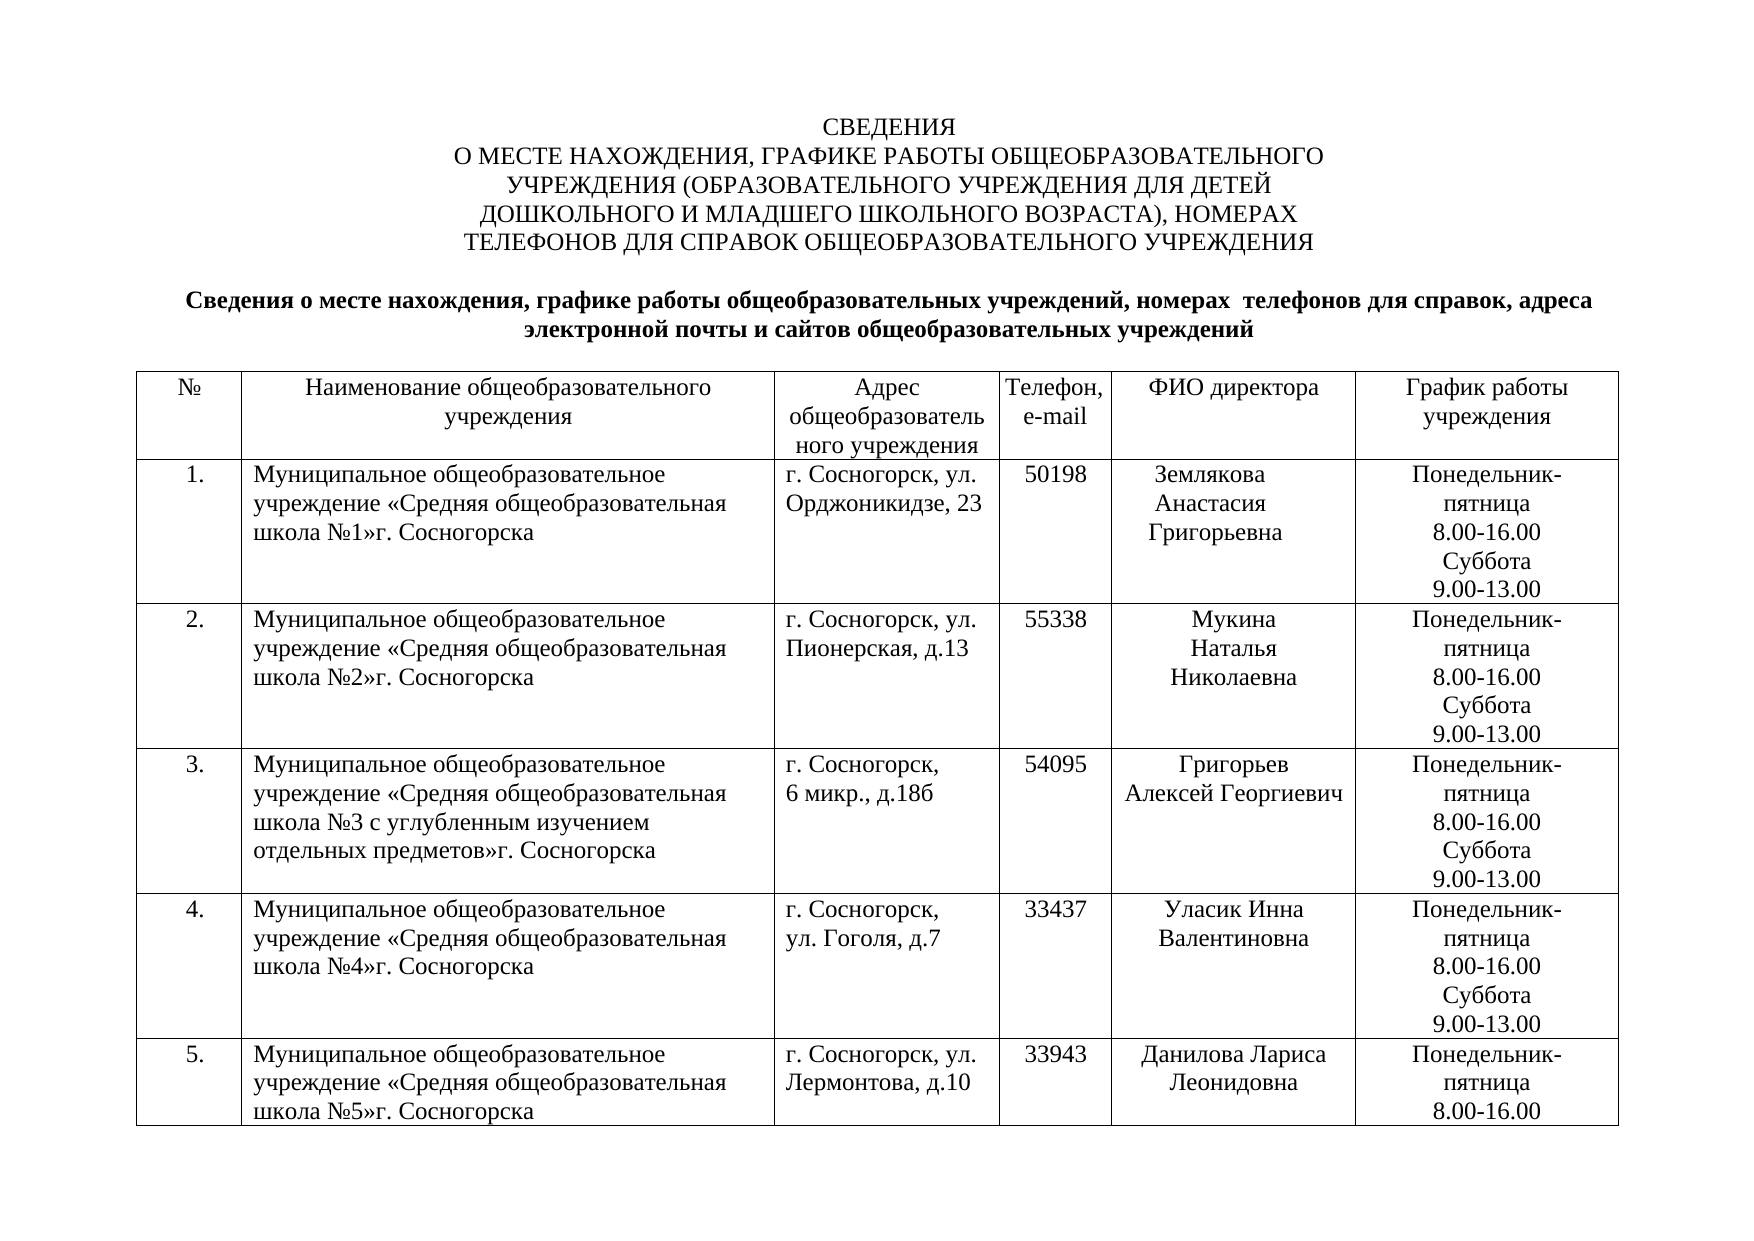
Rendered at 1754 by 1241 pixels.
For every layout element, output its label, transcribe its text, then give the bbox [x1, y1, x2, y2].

table_cell Уласик Инна Валентиновна [1112, 894, 1355, 1038]
table_cell Землякова Анастасия Григорьевна [1112, 460, 1355, 603]
table_header Адрес общеобразовательного учреждения [775, 372, 999, 458]
text О МЕСТЕ НАХОЖДЕНИЯ, ГРАФИКЕ РАБОТЫ ОБЩЕОБРАЗОВАТЕЛЬНОГО [118, 141, 1660, 170]
table_cell Муниципальное общеобразовательное учреждение «Средняя общеобразовательная школа №3 с углубленным изучением отдельных предметов»г. Сосногорска [242, 749, 774, 893]
table_header Наименование общеобразовательного учреждения [242, 372, 774, 458]
table_header График работы учреждения [1356, 372, 1618, 458]
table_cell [242, 1039, 774, 1125]
table_cell [137, 894, 241, 1038]
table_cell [1112, 1039, 1355, 1125]
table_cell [775, 1039, 999, 1125]
table_cell 33943 [1000, 1039, 1111, 1125]
table_cell Григорьев Алексей Георгиевич [1112, 749, 1355, 893]
table_cell г. Сосногорск, ул. Пионерская, д.13 [775, 604, 999, 748]
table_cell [1356, 1039, 1618, 1125]
table_cell Понедельник- пятница 8.00-16.00 Суббота 9.00-13.00 [1356, 604, 1618, 748]
table_cell [137, 749, 241, 893]
table_cell [137, 1039, 241, 1125]
table_cell Муниципальное общеобразовательное учреждение «Средняя общеобразовательная школа №4»г. Сосногорска [242, 894, 774, 1038]
table_cell Муниципальное общеобразовательное учреждение «Средняя общеобразовательная школа №1»г. Сосногорска [242, 460, 774, 603]
table_cell г. Сосногорск, ул. Гоголя, д.7 [775, 894, 999, 1038]
text ТЕЛЕФОНОВ ДЛЯ СПРАВОК ОБЩЕОБРАЗОВАТЕЛЬНОГО УЧРЕЖДЕНИЯ [118, 227, 1660, 256]
table_cell Муниципальное общеобразовательное учреждение «Средняя общеобразовательная школа №2»г. Сосногорска [242, 604, 774, 748]
table_cell Понедельник- пятница 8.00-16.00 Суббота 9.00-13.00 [1356, 460, 1618, 603]
table_cell Мукина Наталья Николаевна [1112, 604, 1355, 748]
table_cell г. Сосногорск, 6 микр., д.18б [775, 749, 999, 893]
table_header № [137, 372, 241, 458]
table_cell [137, 604, 241, 748]
table_cell [137, 460, 241, 603]
table_cell г. Сосногорск, ул. Орджоникидзе, 23 [775, 460, 999, 603]
table_cell 54095 [1000, 749, 1111, 893]
table_header ФИО директора [1112, 372, 1355, 458]
table_header Телефон, е-mail [1000, 372, 1111, 458]
text УЧРЕЖДЕНИЯ (ОБРАЗОВАТЕЛЬНОГО УЧРЕЖДЕНИЯ ДЛЯ ДЕТЕЙ [118, 170, 1660, 199]
text Сведения о месте нахождения, графике работы общеобразовательных учреждений, номерах телефонов для справок, адреса электронной почты и сайтов общеобразовательных учреждений [118, 285, 1660, 342]
table_cell Понедельник- пятница 8.00-16.00 Суббота 9.00-13.00 [1356, 749, 1618, 893]
table_cell 50198 [1000, 460, 1111, 603]
table_cell 33437 [1000, 894, 1111, 1038]
text СВЕДЕНИЯ [118, 112, 1660, 141]
table_cell 55338 [1000, 604, 1111, 748]
table_cell Понедельник- пятница 8.00-16.00 Суббота 9.00-13.00 [1356, 894, 1618, 1038]
text ДОШКОЛЬНОГО И МЛАДШЕГО ШКОЛЬНОГО ВОЗРАСТА), НОМЕРАХ [118, 199, 1660, 227]
